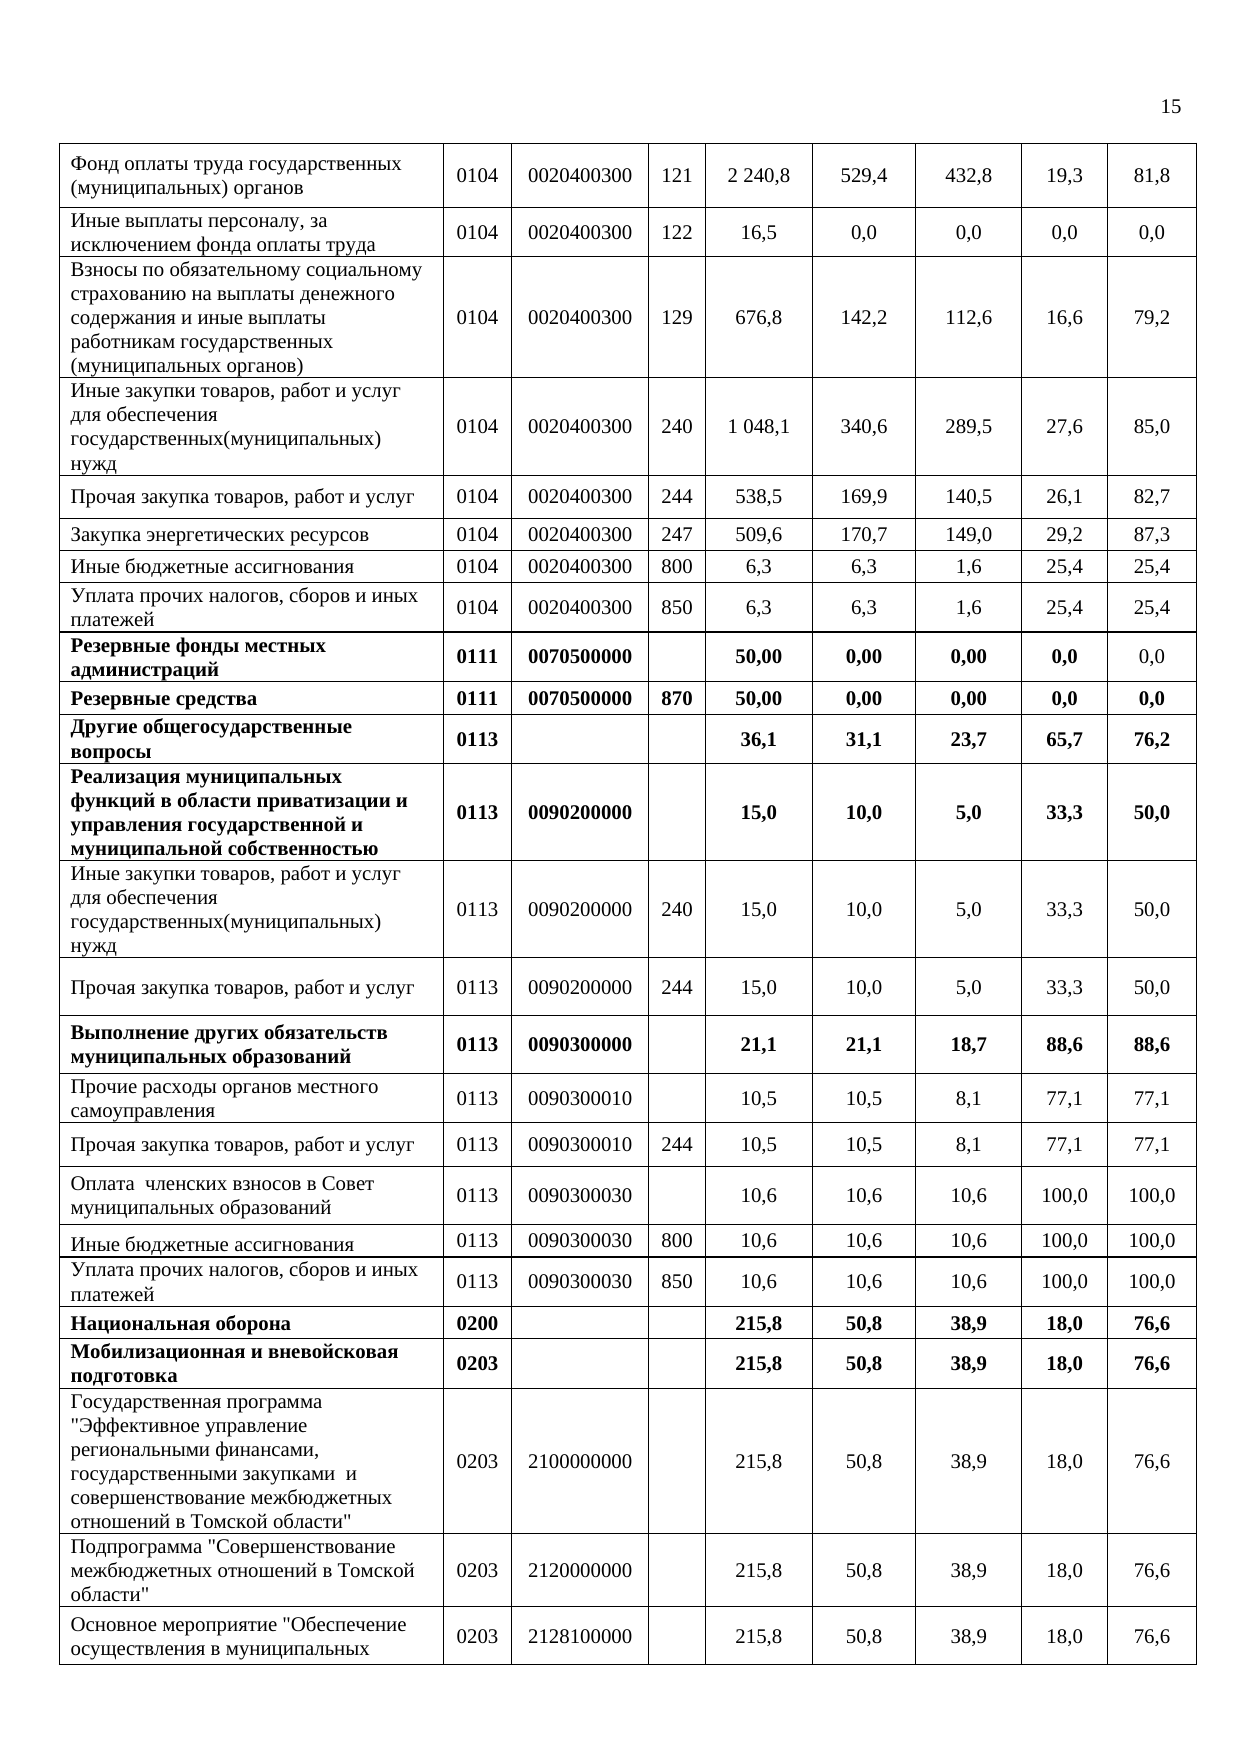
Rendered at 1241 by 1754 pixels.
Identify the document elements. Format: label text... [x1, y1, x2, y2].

table_cell 0,0 [1108, 682, 1196, 713]
table_cell 0,00 [813, 682, 915, 713]
table_cell 0090200000 [512, 861, 648, 957]
table_cell Взносы по обязательному социальному страхованию на выплаты денежного содержания и иные выплаты работникам государственных (муниципальных органов) [60, 257, 443, 377]
table_cell 38,9 [916, 1307, 1021, 1338]
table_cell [60, 1607, 443, 1664]
table_cell 76,6 [1108, 1389, 1196, 1533]
table_cell 0,0 [1022, 682, 1107, 713]
table_cell 0,0 [1108, 208, 1196, 256]
table_cell 33,3 [1022, 861, 1107, 957]
table_cell 340,6 [813, 378, 915, 474]
table_cell 0090300010 [512, 1123, 648, 1166]
table_cell Прочая закупка товаров, работ и услуг [60, 1123, 443, 1166]
table_cell 38,9 [916, 1534, 1021, 1606]
table_cell Резервные средства [60, 682, 443, 713]
table_cell [649, 1167, 705, 1223]
table_cell 50,8 [813, 1307, 915, 1338]
table_cell 50,0 [1108, 861, 1196, 957]
table_cell 170,7 [813, 519, 915, 549]
table_cell 0111 [444, 682, 511, 713]
table_cell 0090300030 [512, 1167, 648, 1223]
table_cell Иные бюджетные ассигнования [60, 1225, 443, 1256]
table_cell 100,0 [1108, 1225, 1196, 1256]
table_cell 76,2 [1108, 715, 1196, 763]
table_cell 0113 [444, 764, 511, 860]
table_cell 5,0 [916, 958, 1021, 1015]
table_cell 0070500000 [512, 633, 648, 681]
table_cell Иные закупки товаров, работ и услуг для обеспечения государственных(муниципальных) нужд [60, 378, 443, 474]
table_cell Мобилизационная и вневойсковая подготовка [60, 1339, 443, 1387]
table_cell Подпрограмма "Совершенствование межбюджетных отношений в Томской области" [60, 1534, 443, 1606]
table_cell 0020400300 [512, 476, 648, 518]
table_cell 0200 [444, 1307, 511, 1338]
table_cell 50,00 [706, 682, 812, 713]
table_cell 0,00 [813, 633, 915, 681]
table_cell 538,5 [706, 476, 812, 518]
table_cell [649, 1339, 705, 1387]
table_cell 215,8 [706, 1307, 812, 1338]
table_cell Прочая закупка товаров, работ и услуг [60, 476, 443, 518]
table_cell 21,1 [706, 1016, 812, 1073]
table_cell 10,6 [916, 1225, 1021, 1256]
table_cell 100,0 [1022, 1225, 1107, 1256]
table_cell Иные бюджетные ассигнования [60, 551, 443, 582]
table_cell 10,0 [813, 958, 915, 1015]
table_cell Иные закупки товаров, работ и услуг для обеспечения государственных(муниципальных) нужд [60, 861, 443, 957]
table_cell 0113 [444, 1016, 511, 1073]
table_cell 215,8 [706, 1607, 812, 1664]
table_cell 0113 [444, 1074, 511, 1122]
table_cell 240 [649, 861, 705, 957]
table_cell Реализация муниципальных функций в области приватизации и управления государственной и муниципальной собственностью [60, 764, 443, 860]
table_cell 50,00 [706, 633, 812, 681]
table_cell 50,0 [1108, 958, 1196, 1015]
table_cell 870 [649, 682, 705, 713]
table_cell 27,6 [1022, 378, 1107, 474]
table_cell Фонд оплаты труда государственных (муниципальных) органов [60, 144, 443, 207]
table_cell 0020400300 [512, 257, 648, 377]
table_cell 76,6 [1108, 1534, 1196, 1606]
table_cell 10,6 [706, 1258, 812, 1306]
table_cell Закупка энергетических ресурсов [60, 519, 443, 549]
table_cell 10,0 [813, 764, 915, 860]
table_cell 18,0 [1022, 1534, 1107, 1606]
table_cell 0,0 [1022, 208, 1107, 256]
table_cell 10,5 [813, 1074, 915, 1122]
table_cell 19,3 [1022, 144, 1107, 207]
table_cell 0,00 [916, 682, 1021, 713]
table_cell [649, 1607, 705, 1664]
table_cell 850 [649, 583, 705, 631]
table_cell 100,0 [1108, 1258, 1196, 1306]
table_cell 169,9 [813, 476, 915, 518]
table_cell 0104 [444, 476, 511, 518]
table_cell 77,1 [1022, 1123, 1107, 1166]
table_cell 82,7 [1108, 476, 1196, 518]
table_cell 100,0 [1022, 1258, 1107, 1306]
table_cell 0,0 [1108, 633, 1196, 681]
table_cell 129 [649, 257, 705, 377]
table_cell Иные выплаты персоналу, за исключением фонда оплаты труда [60, 208, 443, 256]
table_cell 0020400300 [512, 378, 648, 474]
table_cell [512, 1339, 648, 1387]
table_cell 76,6 [1108, 1607, 1196, 1664]
table_cell 142,2 [813, 257, 915, 377]
table_cell 5,0 [916, 764, 1021, 860]
table_cell 15,0 [706, 958, 812, 1015]
table_cell 0,00 [916, 633, 1021, 681]
table_cell 1,6 [916, 551, 1021, 582]
table_cell 0104 [444, 551, 511, 582]
table_cell 2120000000 [512, 1534, 648, 1606]
table_cell Оплата членских взносов в Совет муниципальных образований [60, 1167, 443, 1223]
table_cell 21,1 [813, 1016, 915, 1073]
table_cell 0113 [444, 958, 511, 1015]
table_cell 18,0 [1022, 1339, 1107, 1387]
table_cell 100,0 [1022, 1167, 1107, 1223]
table_cell 33,3 [1022, 764, 1107, 860]
table_cell [649, 764, 705, 860]
table_cell 122 [649, 208, 705, 256]
table_cell 33,3 [1022, 958, 1107, 1015]
table_cell 85,0 [1108, 378, 1196, 474]
table_cell 18,0 [1022, 1607, 1107, 1664]
table_cell 0090300030 [512, 1225, 648, 1256]
table_cell [512, 1307, 648, 1338]
table_cell Уплата прочих налогов, сборов и иных платежей [60, 583, 443, 631]
table_cell 10,6 [916, 1258, 1021, 1306]
table_cell 18,0 [1022, 1307, 1107, 1338]
table_cell 112,6 [916, 257, 1021, 377]
table_cell [649, 1307, 705, 1338]
table_cell 26,1 [1022, 476, 1107, 518]
table_cell 850 [649, 1258, 705, 1306]
table_cell 0020400300 [512, 519, 648, 549]
table_cell 8,1 [916, 1123, 1021, 1166]
table_cell 0113 [444, 1123, 511, 1166]
table_cell [649, 1534, 705, 1606]
table_cell Другие общегосударственные вопросы [60, 715, 443, 763]
table_cell [649, 633, 705, 681]
table_cell 8,1 [916, 1074, 1021, 1122]
table_cell 215,8 [706, 1389, 812, 1533]
table_cell 215,8 [706, 1339, 812, 1387]
table_cell 10,6 [813, 1167, 915, 1223]
table_cell 38,9 [916, 1389, 1021, 1533]
table_cell 10,5 [706, 1074, 812, 1122]
table_cell 6,3 [813, 583, 915, 631]
table_cell 10,6 [916, 1167, 1021, 1223]
table_cell 0113 [444, 1258, 511, 1306]
table_cell 23,7 [916, 715, 1021, 763]
table_cell 77,1 [1108, 1123, 1196, 1166]
table_cell 38,9 [916, 1607, 1021, 1664]
table_cell 0090200000 [512, 958, 648, 1015]
table_cell 0203 [444, 1339, 511, 1387]
table_cell 25,4 [1108, 551, 1196, 582]
table_cell 38,9 [916, 1339, 1021, 1387]
table_cell 800 [649, 551, 705, 582]
table_cell [649, 1016, 705, 1073]
table_cell Государственная программа "Эффективное управление региональными финансами, государственными закупками и совершенствование межбюджетных отношений в Томской области" [60, 1389, 443, 1533]
table_cell 10,6 [813, 1258, 915, 1306]
table_cell 6,3 [706, 551, 812, 582]
table_cell 0104 [444, 519, 511, 549]
table_cell 0203 [444, 1389, 511, 1533]
table_cell 77,1 [1108, 1074, 1196, 1122]
table_cell 6,3 [706, 583, 812, 631]
table_cell Выполнение других обязательств муниципальных образований [60, 1016, 443, 1073]
table_cell 79,2 [1108, 257, 1196, 377]
table_cell 2100000000 [512, 1389, 648, 1533]
table_cell 0090300010 [512, 1074, 648, 1122]
table_cell Резервные фонды местных администраций [60, 633, 443, 681]
table_cell 87,3 [1108, 519, 1196, 549]
table_cell 529,4 [813, 144, 915, 207]
table_cell [512, 715, 648, 763]
table_cell 10,6 [706, 1167, 812, 1223]
table_cell 65,7 [1022, 715, 1107, 763]
table_cell 25,4 [1022, 551, 1107, 582]
table_cell 76,6 [1108, 1307, 1196, 1338]
table_cell 25,4 [1108, 583, 1196, 631]
table_cell 77,1 [1022, 1074, 1107, 1122]
table_cell 0203 [444, 1607, 511, 1664]
table_cell 1,6 [916, 583, 1021, 631]
table_cell 18,0 [1022, 1389, 1107, 1533]
table_cell 50,8 [813, 1607, 915, 1664]
table_cell 6,3 [813, 551, 915, 582]
table_cell 240 [649, 378, 705, 474]
table_cell 88,6 [1022, 1016, 1107, 1073]
table_cell 0,0 [1022, 633, 1107, 681]
table_cell 0104 [444, 144, 511, 207]
table_cell 0,0 [813, 208, 915, 256]
table_cell 0020400300 [512, 144, 648, 207]
table_cell 0090300030 [512, 1258, 648, 1306]
table_cell 16,5 [706, 208, 812, 256]
table_cell 88,6 [1108, 1016, 1196, 1073]
table_cell 36,1 [706, 715, 812, 763]
table_cell 0020400300 [512, 583, 648, 631]
table_cell 244 [649, 958, 705, 1015]
table_cell 0104 [444, 257, 511, 377]
table_cell 2 240,8 [706, 144, 812, 207]
table_cell 244 [649, 476, 705, 518]
table_cell Национальная оборона [60, 1307, 443, 1338]
table_cell 2128100000 [512, 1607, 648, 1664]
table_cell 31,1 [813, 715, 915, 763]
table_cell 76,6 [1108, 1339, 1196, 1387]
table_cell 0113 [444, 861, 511, 957]
table_cell 0,0 [916, 208, 1021, 256]
table_cell [649, 1074, 705, 1122]
table_cell 121 [649, 144, 705, 207]
table_cell 15,0 [706, 861, 812, 957]
table_cell 800 [649, 1225, 705, 1256]
table_cell Уплата прочих налогов, сборов и иных платежей [60, 1258, 443, 1306]
table_cell 0203 [444, 1534, 511, 1606]
table_cell [649, 1389, 705, 1533]
table_cell 81,8 [1108, 144, 1196, 207]
table_cell 10,6 [813, 1225, 915, 1256]
table_cell 244 [649, 1123, 705, 1166]
table_cell 29,2 [1022, 519, 1107, 549]
table_cell 0090200000 [512, 764, 648, 860]
table_cell 5,0 [916, 861, 1021, 957]
table_cell 432,8 [916, 144, 1021, 207]
table_cell Прочая закупка товаров, работ и услуг [60, 958, 443, 1015]
table_cell 50,8 [813, 1339, 915, 1387]
table_cell 10,5 [813, 1123, 915, 1166]
table_cell 149,0 [916, 519, 1021, 549]
table_cell 1 048,1 [706, 378, 812, 474]
table_cell 509,6 [706, 519, 812, 549]
table_cell 0020400300 [512, 208, 648, 256]
table_cell 50,0 [1108, 764, 1196, 860]
table_cell 676,8 [706, 257, 812, 377]
table_cell 0104 [444, 583, 511, 631]
table_cell 0113 [444, 1167, 511, 1223]
table_cell 0070500000 [512, 682, 648, 713]
table_cell 50,8 [813, 1534, 915, 1606]
table_cell 0104 [444, 378, 511, 474]
table_cell [649, 715, 705, 763]
table_cell 0090300000 [512, 1016, 648, 1073]
table_cell 0111 [444, 633, 511, 681]
table_cell 10,5 [706, 1123, 812, 1166]
table_cell 10,0 [813, 861, 915, 957]
table_cell 0113 [444, 1225, 511, 1256]
table_cell Прочие расходы органов местного самоуправления [60, 1074, 443, 1122]
table_cell 215,8 [706, 1534, 812, 1606]
table_cell 0104 [444, 208, 511, 256]
table_cell 10,6 [706, 1225, 812, 1256]
table_cell 0020400300 [512, 551, 648, 582]
table_cell 289,5 [916, 378, 1021, 474]
table_cell 0113 [444, 715, 511, 763]
table_cell 247 [649, 519, 705, 549]
table_cell 140,5 [916, 476, 1021, 518]
table_cell 15,0 [706, 764, 812, 860]
table_cell 16,6 [1022, 257, 1107, 377]
table_cell 50,8 [813, 1389, 915, 1533]
table_cell 100,0 [1108, 1167, 1196, 1223]
table_cell 18,7 [916, 1016, 1021, 1073]
table_cell 25,4 [1022, 583, 1107, 631]
